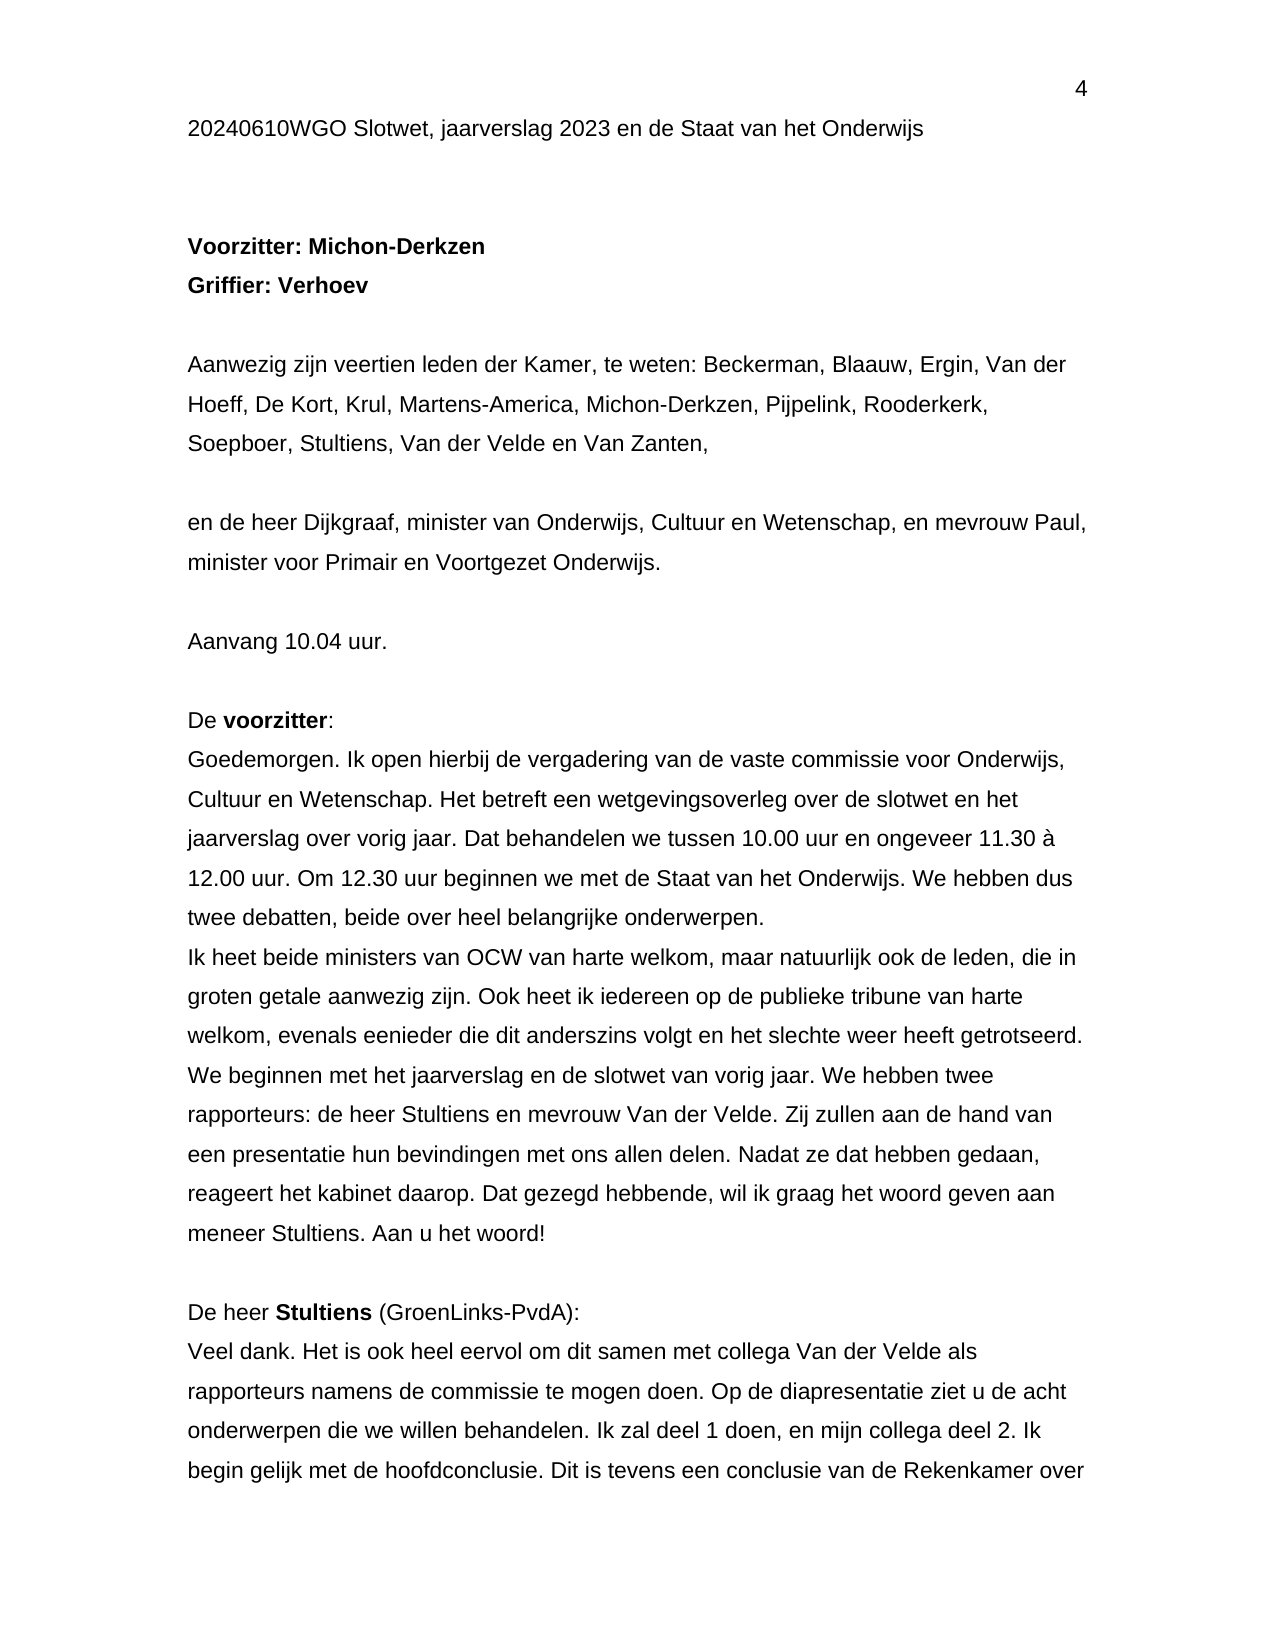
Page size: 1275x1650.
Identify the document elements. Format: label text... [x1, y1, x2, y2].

text De voorzitter: [187, 707, 1087, 733]
text Griffier: Verhoev [187, 272, 1087, 299]
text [187, 1338, 1087, 1483]
text De heer Stultiens (GroenLinks-PvdA): [187, 1299, 1087, 1325]
text Aanvang 10.04 uur. [187, 628, 1087, 654]
text Ik heet beide ministers van OCW van harte welkom, maar natuurlijk ook de leden, die in groten getale aanwezig zijn. Ook heet ik iedereen op de publieke tribune van harte welkom, evenals eenieder die dit anderszins volgt en het slechte weer heeft getrotseerd. [187, 943, 1087, 1049]
text Voorzitter: Michon-Derkzen [187, 233, 1087, 259]
text en de heer Dijkgraaf, minister van Onderwijs, Cultuur en Wetenschap, en mevrouw Paul, minister voor Primair en Voortgezet Onderwijs. [187, 509, 1087, 575]
text Goedemorgen. Ik open hierbij de vergadering van de vaste commissie voor Onderwijs, Cultuur en Wetenschap. Het betreft een wetgevingsoverleg over de slotwet en het jaarverslag over vorig jaar. Dat behandelen we tussen 10.00 uur en ongeveer 11.30 à 12.00 uur. Om 12.30 uur beginnen we met de Staat van het Onderwijs. We hebben dus twee debatten, beide over heel belangrijke onderwerpen. [187, 746, 1087, 930]
text We beginnen met het jaarverslag en de slotwet van vorig jaar. We hebben twee rapporteurs: de heer Stultiens en mevrouw Van der Velde. Zij zullen aan de hand van een presentatie hun bevindingen met ons allen delen. Nadat ze dat hebben gedaan, reageert het kabinet daarop. Dat gezegd hebbende, wil ik graag het woord geven aan meneer Stultiens. Aan u het woord! [187, 1062, 1087, 1246]
text Aanwezig zijn veertien leden der Kamer, te weten: Beckerman, Blaauw, Ergin, Van der Hoeff, De Kort, Krul, Martens-America, Michon-Derkzen, Pijpelink, Rooderkerk, Soepboer, Stultiens, Van der Velde en Van Zanten, [187, 351, 1087, 457]
